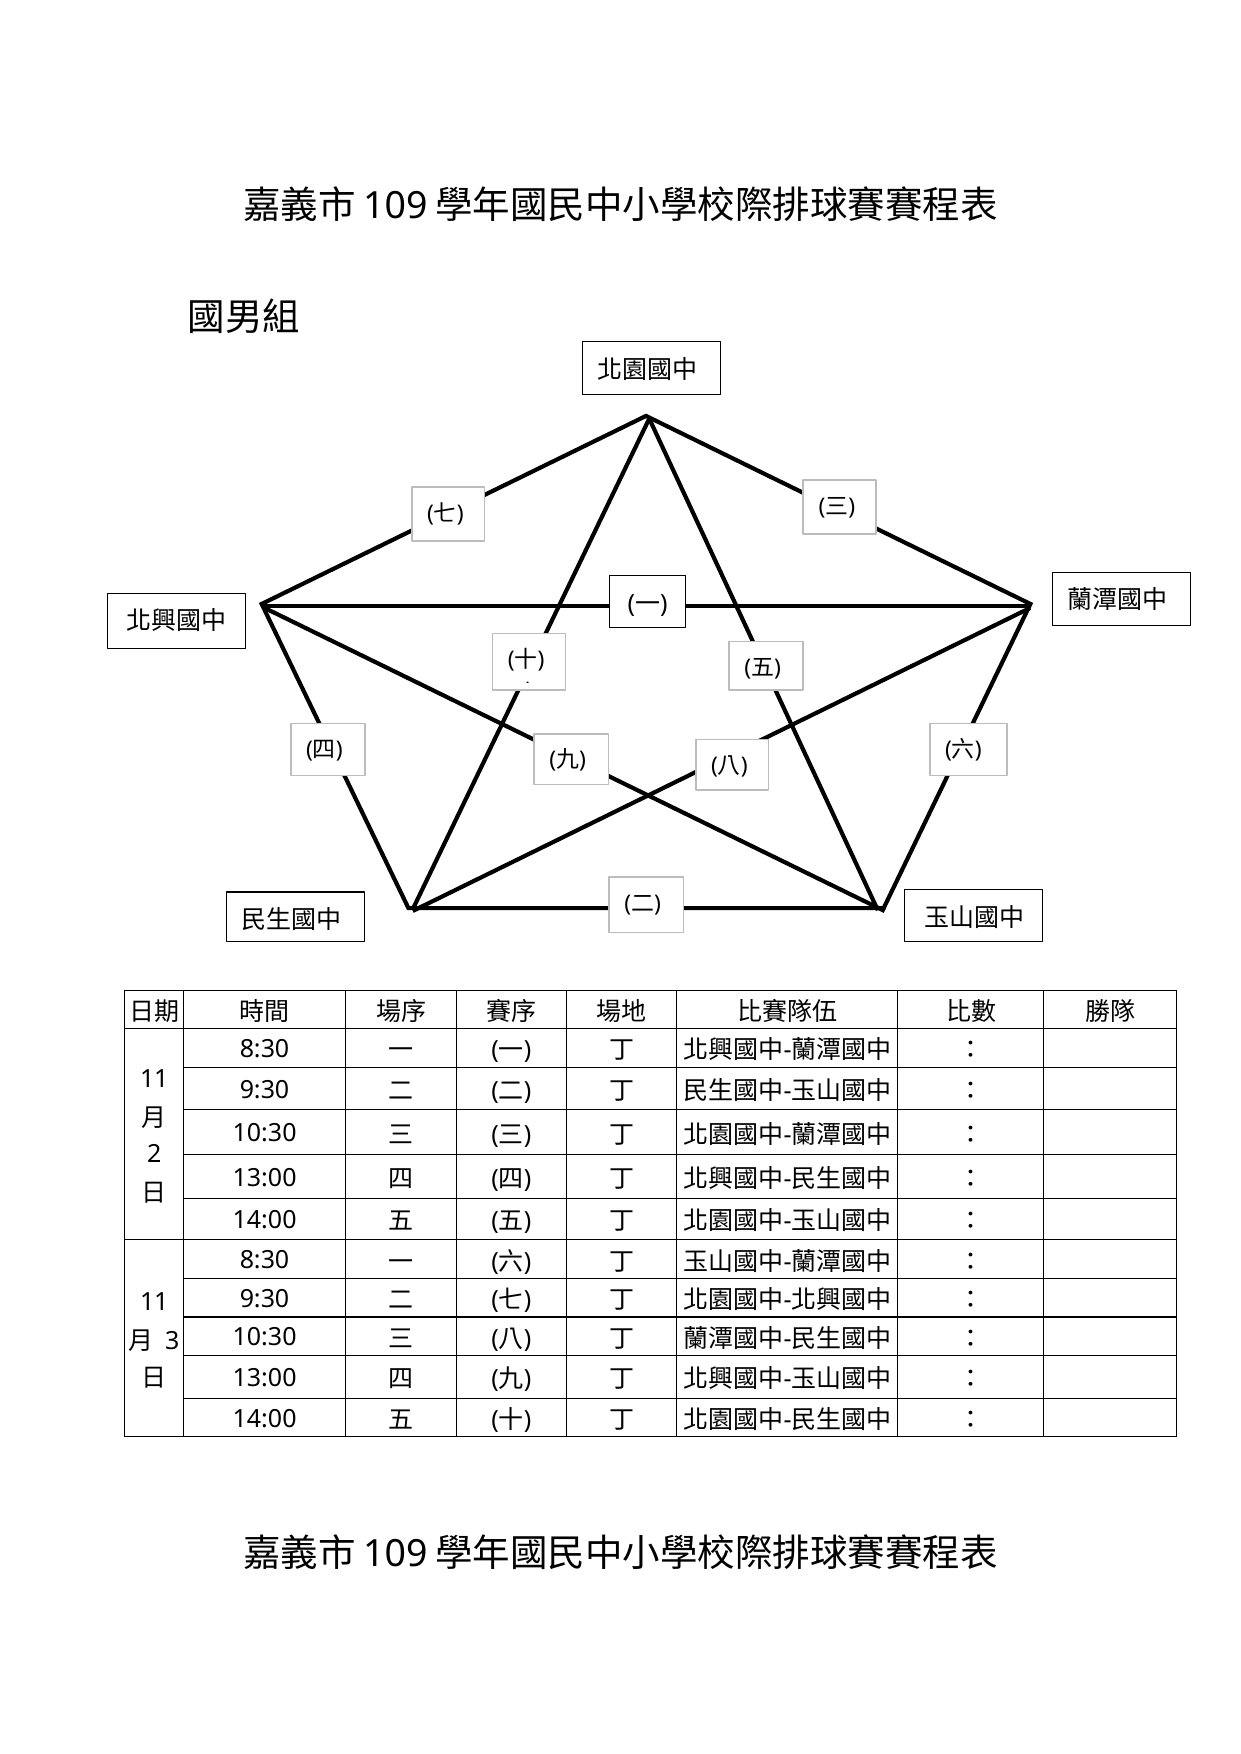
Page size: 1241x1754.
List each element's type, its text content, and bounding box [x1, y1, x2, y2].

table_cell 10:30 [184, 1318, 345, 1355]
table_cell 8:30 [184, 1029, 345, 1067]
table_cell [1044, 1199, 1176, 1239]
table_cell [1044, 1155, 1176, 1198]
table_cell 北園國中-玉山國中 [677, 1199, 897, 1239]
table_cell 丁 [567, 1399, 676, 1436]
table_cell 蘭潭國中-民生國中 [677, 1318, 897, 1355]
table_cell ： [898, 1356, 1043, 1398]
table_cell 丁 [567, 1356, 676, 1398]
table_cell (六) [457, 1240, 566, 1278]
table_cell 丁 [567, 1240, 676, 1278]
table_cell 二 [346, 1068, 456, 1109]
table_cell 四 [346, 1356, 456, 1398]
table_cell [1044, 1110, 1176, 1154]
table_cell ： [898, 1399, 1043, 1436]
table_header 比賽隊伍 [677, 991, 897, 1028]
text 國男組 [187, 277, 1053, 352]
table_cell 9:30 [184, 1279, 345, 1316]
table_cell 11月 2 日 [125, 1029, 183, 1239]
table_cell 五 [346, 1399, 456, 1436]
table_cell ： [898, 1199, 1043, 1239]
table_header 日期 [125, 991, 183, 1028]
text 嘉義市109學年國民中小學校際排球賽賽程表 [187, 164, 1053, 239]
table_cell [1044, 1279, 1176, 1316]
table_cell (五) [457, 1199, 566, 1239]
table_cell 丁 [567, 1068, 676, 1109]
text 嘉義市109學年國民中小學校際排球賽賽程表 [187, 1512, 1053, 1587]
table_cell ： [898, 1240, 1043, 1278]
table_cell 三 [346, 1110, 456, 1154]
table_cell (十) [457, 1399, 566, 1436]
table_cell 北興國中-蘭潭國中 [677, 1029, 897, 1067]
table_cell 14:00 [184, 1199, 345, 1239]
table_cell 丁 [567, 1029, 676, 1067]
table_cell ： [898, 1155, 1043, 1198]
table_cell 一 [346, 1029, 456, 1067]
table_cell 11 月 3 日 [125, 1240, 183, 1436]
table_cell (三) [457, 1110, 566, 1154]
table_cell 丁 [567, 1110, 676, 1154]
table_cell 一 [346, 1240, 456, 1278]
table_cell (一) [457, 1029, 566, 1067]
table_cell [1044, 1356, 1176, 1398]
table_header 時間 [184, 991, 345, 1028]
table_cell 北興國中-玉山國中 [677, 1356, 897, 1398]
table_cell ： [898, 1068, 1043, 1109]
table_cell 8:30 [184, 1240, 345, 1278]
table_cell 民生國中-玉山國中 [677, 1068, 897, 1109]
table_cell 14:00 [184, 1399, 345, 1436]
table_cell ： [898, 1029, 1043, 1067]
table_cell 二 [346, 1279, 456, 1316]
table_cell 北園國中-蘭潭國中 [677, 1110, 897, 1154]
table_cell ： [898, 1279, 1043, 1316]
table_cell (四) [457, 1155, 566, 1198]
table_cell 北園國中-民生國中 [677, 1399, 897, 1436]
table_cell 丁 [567, 1155, 676, 1198]
table_cell [1044, 1068, 1176, 1109]
table_cell 丁 [567, 1199, 676, 1239]
table_cell 五 [346, 1199, 456, 1239]
table_cell [1044, 1029, 1176, 1067]
table_cell 四 [346, 1155, 456, 1198]
table_cell (八) [457, 1318, 566, 1355]
table_cell ： [898, 1318, 1043, 1355]
table_cell 13:00 [184, 1356, 345, 1398]
table_cell 北園國中-北興國中 [677, 1279, 897, 1316]
table_cell 丁 [567, 1279, 676, 1316]
table_header 場地 [567, 991, 676, 1028]
table_cell 玉山國中-蘭潭國中 [677, 1240, 897, 1278]
table_cell (七) [457, 1279, 566, 1316]
table_cell [1044, 1240, 1176, 1278]
table_cell ： [898, 1110, 1043, 1154]
table_cell 北興國中-民生國中 [677, 1155, 897, 1198]
table_header 賽序 [457, 991, 566, 1028]
table_cell 13:00 [184, 1155, 345, 1198]
table_cell 9:30 [184, 1068, 345, 1109]
table_cell (二) [457, 1068, 566, 1109]
table_cell 10:30 [184, 1110, 345, 1154]
table_header 比數 [898, 991, 1043, 1028]
table_cell [1044, 1318, 1176, 1355]
table_header 勝隊 [1044, 991, 1176, 1028]
table_cell 三 [346, 1318, 456, 1355]
table_cell 丁 [567, 1318, 676, 1355]
table_header 場序 [346, 991, 456, 1028]
table_cell (九) [457, 1356, 566, 1398]
table_cell [1044, 1399, 1176, 1436]
